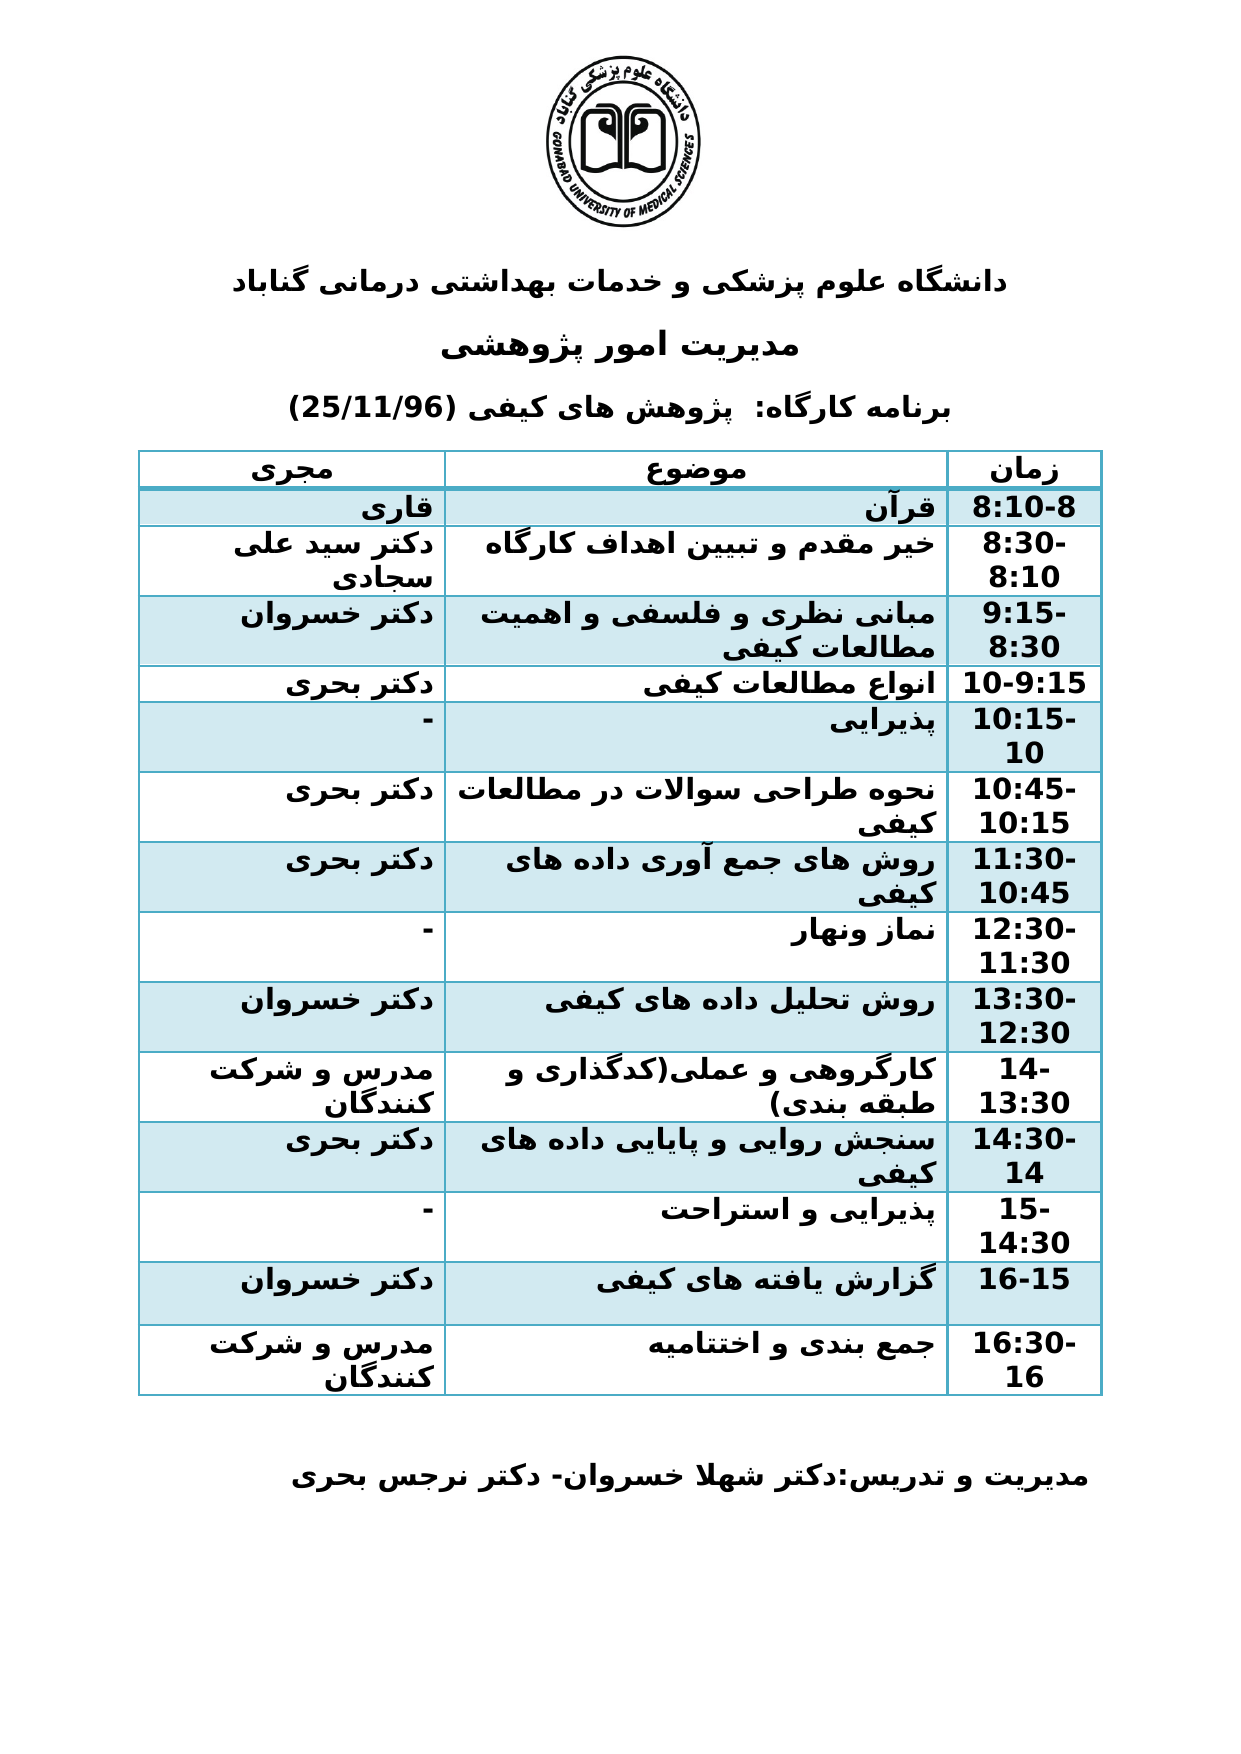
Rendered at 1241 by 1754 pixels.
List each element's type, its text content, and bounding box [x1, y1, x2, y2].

table_cell 10:15-10 [949, 703, 1100, 771]
table_cell - [140, 1193, 444, 1261]
table_cell 9:15-8:30 [949, 597, 1100, 664]
table_cell 10:45-10:15 [949, 773, 1100, 841]
table_cell نحوه طراحی سوالات در مطالعات کیفی [446, 773, 946, 841]
table_cell دکتر خسروان [140, 597, 444, 664]
text برنامه کارگاه: پژوهش های کیفی (25/11/96) [150, 390, 1090, 424]
table_cell پذیرایی و استراحت [446, 1193, 946, 1261]
text دانشگاه علوم پزشکی و خدمات بهداشتی درمانی گناباد [150, 265, 1090, 299]
table_cell دکتر بحری [140, 1123, 444, 1191]
table_cell روش تحلیل داده های کیفی [446, 983, 946, 1051]
table_cell دکتر بحری [140, 773, 444, 841]
text مدیریت امور پژوهشی [150, 324, 1090, 363]
table_cell قاری [140, 491, 444, 524]
table_cell دکتر خسروان [140, 1263, 444, 1324]
table_cell 11:30-10:45 [949, 843, 1100, 911]
table_cell پذیرایی [446, 703, 946, 771]
table_cell انواع مطالعات کیفی [446, 667, 946, 701]
table_header مجری [140, 452, 444, 486]
table_header زمان [949, 452, 1100, 486]
table_header موضوع [446, 452, 946, 486]
table_cell 16:30-16 [949, 1326, 1100, 1394]
table_cell دکتر بحری [140, 667, 444, 701]
table_cell جمع بندی و اختتامیه [446, 1326, 946, 1394]
table_cell 14:30-14 [949, 1123, 1100, 1191]
table_cell 14-13:30 [949, 1053, 1100, 1121]
table_cell خیر مقدم و تبیین اهداف کارگاه [446, 527, 946, 594]
table_cell مدرس و شرکت کنندگان [140, 1326, 444, 1394]
table_cell کارگروهی و عملی(کدگذاری و طبقه بندی) [446, 1053, 946, 1121]
table_cell سنجش روایی و پایایی داده های کیفی [446, 1123, 946, 1191]
table_cell دکتر بحری [140, 843, 444, 911]
picture [540, 51, 706, 231]
table_cell 16-15 [949, 1263, 1100, 1324]
table_cell 8:30-8:10 [949, 527, 1100, 594]
table_cell 8:10-8 [949, 491, 1100, 524]
table_cell 13:30-12:30 [949, 983, 1100, 1051]
table_cell - [140, 913, 444, 981]
text مدیریت و تدریس:دکتر شهلا خسروان- دکتر نرجس بحری [150, 1458, 1090, 1492]
table_cell - [140, 703, 444, 771]
table_cell مدرس و شرکت کنندگان [140, 1053, 444, 1121]
table_cell روش های جمع آوری داده های کیفی [446, 843, 946, 911]
table_cell دکتر سید علی سجادی [140, 527, 444, 594]
table_cell 12:30-11:30 [949, 913, 1100, 981]
table_cell گزارش یافته های کیفی [446, 1263, 946, 1324]
table_cell نماز ونهار [446, 913, 946, 981]
table_cell قرآن [446, 491, 946, 524]
table_cell دکتر خسروان [140, 983, 444, 1051]
table_cell 10-9:15 [949, 667, 1100, 701]
table_cell 15-14:30 [949, 1193, 1100, 1261]
table_cell مبانی نظری و فلسفی و اهمیت مطالعات کیفی [446, 597, 946, 664]
